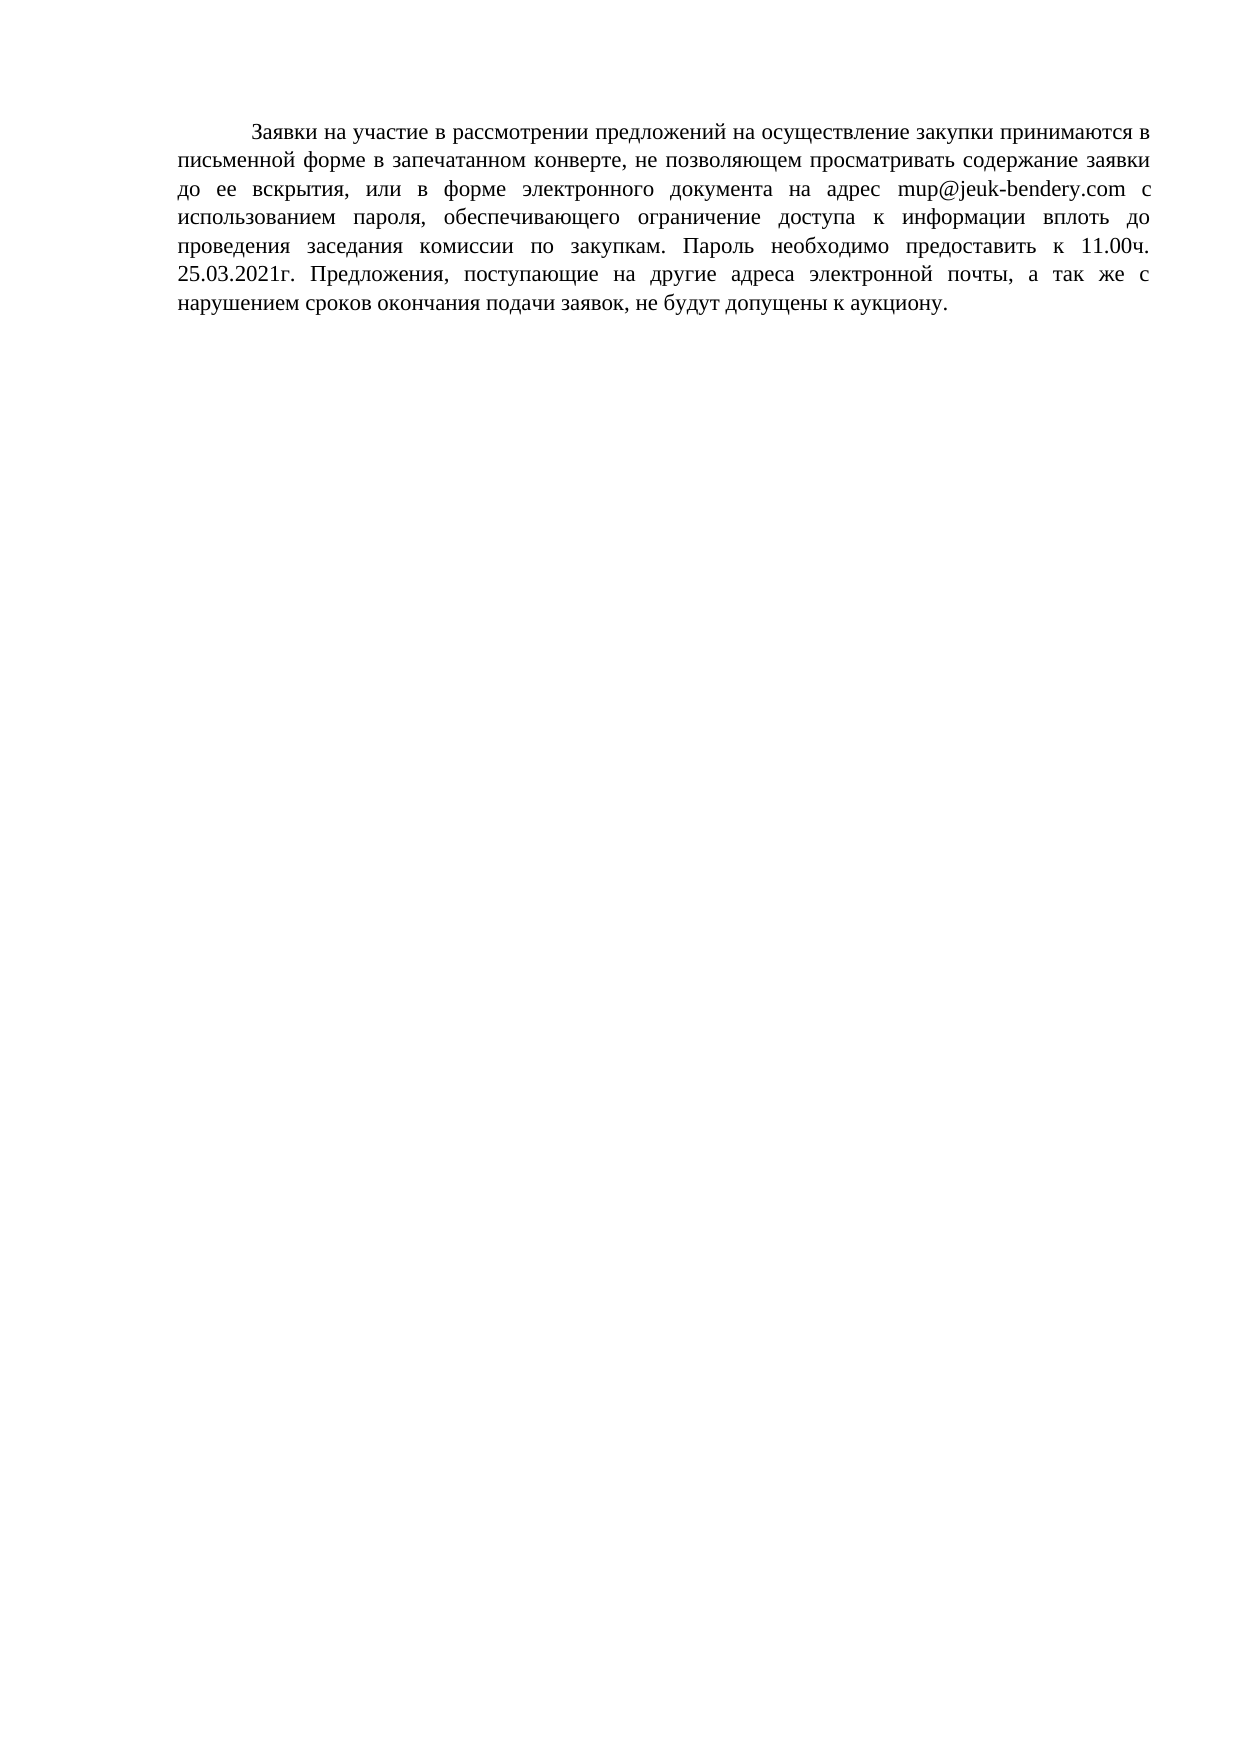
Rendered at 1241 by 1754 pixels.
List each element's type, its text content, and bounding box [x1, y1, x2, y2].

text Заявки на участие в рассмотрении предложений на осуществление закупки принимаются в письменной форме в запечатанном конверте, не позволяющем просматривать содержание заявки до ее вскрытия, или в форме электронного документа на адрес mup@jeuk-bendery.com с использованием пароля, обеспечивающего ограничение доступа к информации вплоть до проведения заседания комиссии по закупкам. Пароль необходимо предоставить к 11.00ч. 25.03.2021г. Предложения, поступающие на другие адреса электронной почты, а так же с нарушением сроков окончания подачи заявок, не будут допущены к аукциону. [177, 118, 1152, 315]
